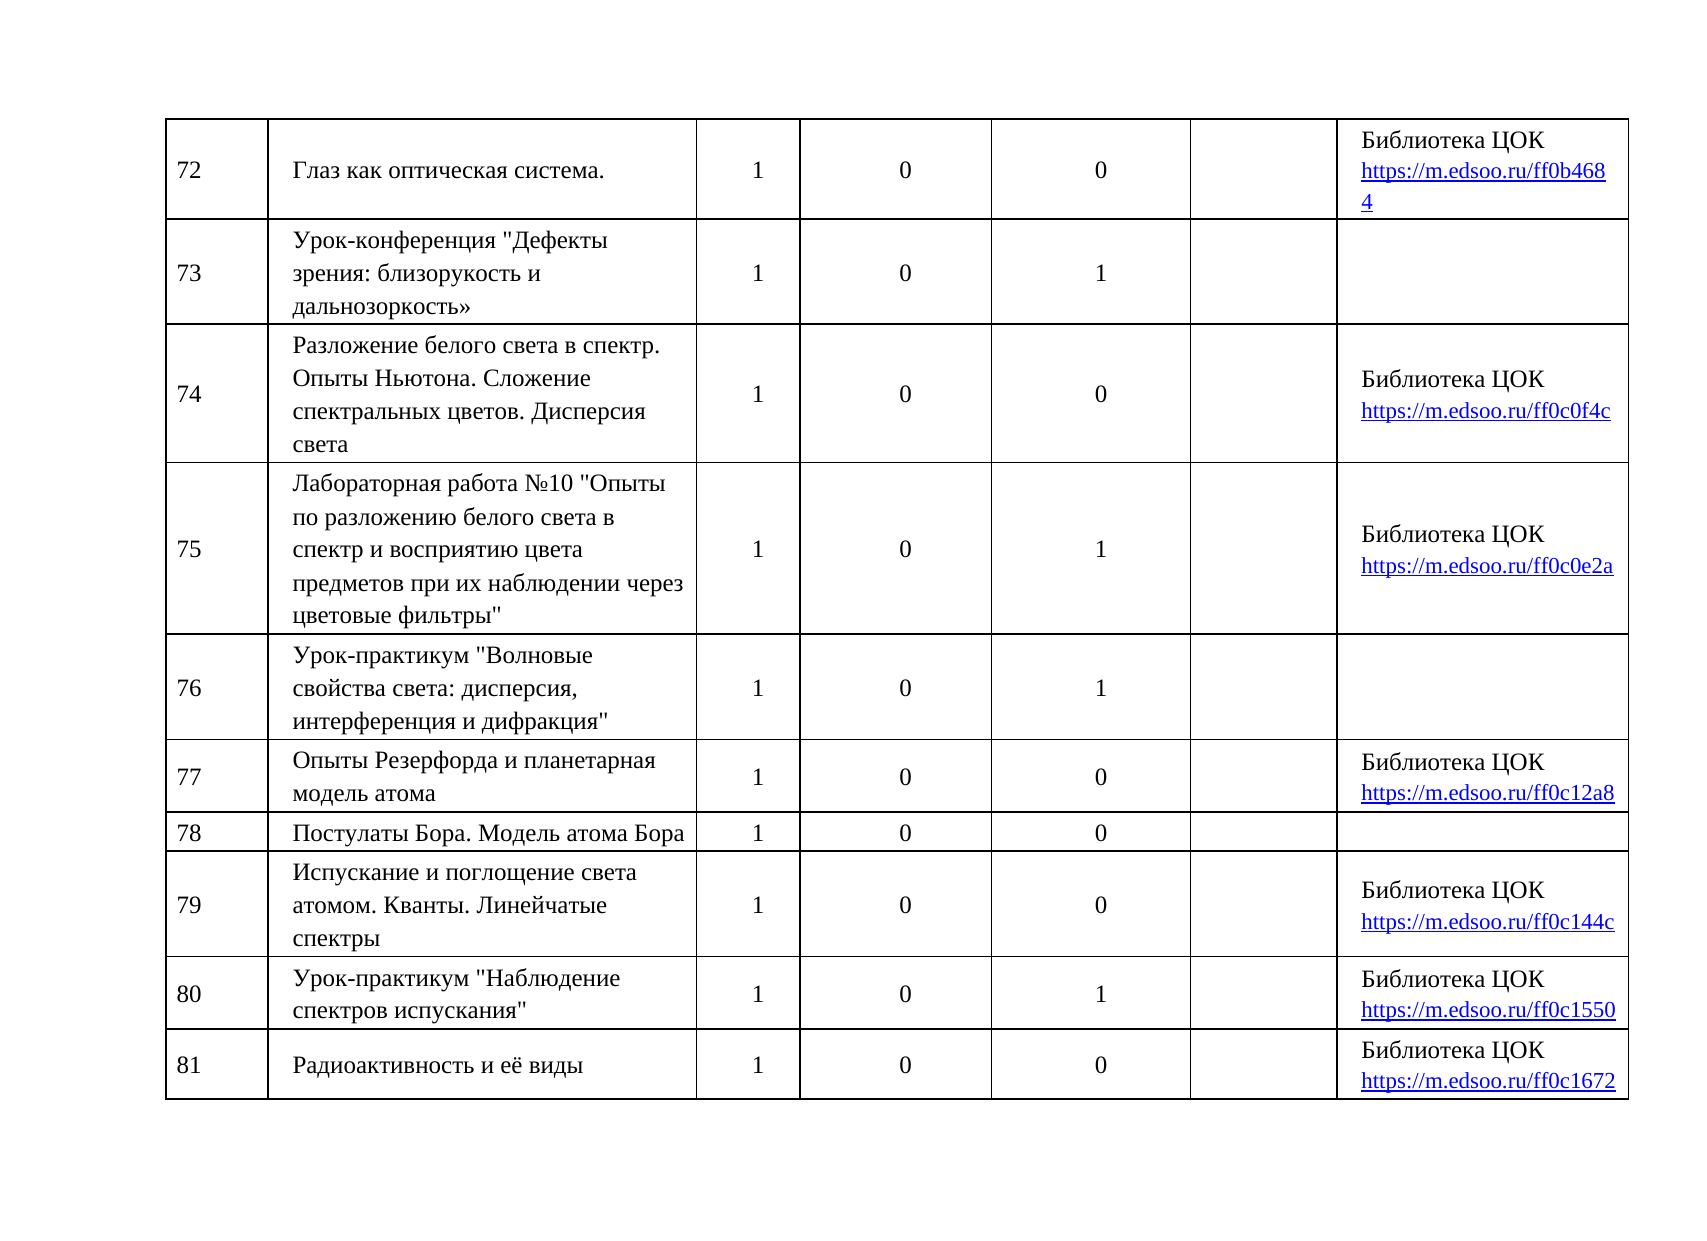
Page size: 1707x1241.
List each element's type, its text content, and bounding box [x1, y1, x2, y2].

table_cell 1 [697, 325, 799, 462]
table_cell Библиотека ЦОК https://m.edsoo.ru/ff0c1550 [1338, 957, 1628, 1028]
table_cell 0 [801, 957, 991, 1028]
table_cell Урок-практикум "Волновые свойства света: дисперсия, интерференция и дифракция" [269, 635, 696, 739]
table_cell 79 [167, 852, 267, 956]
table_cell [1191, 463, 1336, 633]
table_cell 0 [801, 852, 991, 956]
table_cell 1 [697, 740, 799, 811]
table_cell [1191, 220, 1336, 323]
table_cell [1338, 813, 1628, 850]
table_cell 76 [167, 635, 267, 739]
table_cell 1 [992, 220, 1190, 323]
table_cell Урок-практикум "Наблюдение спектров испускания" [269, 957, 696, 1028]
table_cell 0 [801, 635, 991, 739]
table_cell [1191, 120, 1336, 218]
table_cell 0 [992, 740, 1190, 811]
table_cell 0 [801, 813, 991, 850]
table_cell [1191, 1030, 1336, 1098]
table_cell Испускание и поглощение света атомом. Кванты. Линейчатые спектры [269, 852, 696, 956]
table_cell Радиоактивность и её виды [269, 1030, 696, 1098]
table_cell 80 [167, 957, 267, 1028]
table_cell 1 [697, 120, 799, 218]
table_cell 1 [697, 957, 799, 1028]
table_cell 81 [167, 1030, 267, 1098]
table_cell 0 [801, 463, 991, 633]
table_cell [1338, 220, 1628, 323]
table_cell 0 [992, 1030, 1190, 1098]
table_cell 1 [697, 463, 799, 633]
table_cell 0 [992, 852, 1190, 956]
table_cell 1 [992, 463, 1190, 633]
table_cell 1 [697, 635, 799, 739]
table_cell 0 [992, 325, 1190, 462]
table_cell 73 [167, 220, 267, 323]
table_cell 77 [167, 740, 267, 811]
table_cell Библиотека ЦОК https://m.edsoo.ru/ff0c0e2a [1338, 463, 1628, 633]
table_cell 1 [697, 220, 799, 323]
table_cell Глаз как оптическая система. [269, 120, 696, 218]
table_cell Опыты Резерфорда и планетарная модель атома [269, 740, 696, 811]
table_cell 0 [801, 120, 991, 218]
table_cell [1191, 852, 1336, 956]
table_cell 1 [697, 852, 799, 956]
table_cell 1 [992, 957, 1190, 1028]
table_cell Библиотека ЦОК https://m.edsoo.ru/ff0c0f4c [1338, 325, 1628, 462]
table_cell 0 [801, 325, 991, 462]
table_cell 1 [992, 635, 1190, 739]
table_cell Урок-конференция "Дефекты зрения: близорукость и дальнозоркость» [269, 220, 696, 323]
table_cell [1191, 635, 1336, 739]
table_cell 0 [801, 220, 991, 323]
table_cell Постулаты Бора. Модель атома Бора [269, 813, 696, 850]
table_cell [1191, 325, 1336, 462]
table_cell Библиотека ЦОК https://m.edsoo.ru/ff0c1672 [1338, 1030, 1628, 1098]
table_cell 78 [167, 813, 267, 850]
table_cell Лабораторная работа №10 "Опыты по разложению белого света в спектр и восприятию цвета предметов при их наблюдении через цветовые фильтры" [269, 463, 696, 633]
table_cell [1338, 635, 1628, 739]
table_cell [1191, 740, 1336, 811]
table_cell Разложение белого света в спектр. Опыты Ньютона. Сложение спектральных цветов. Дисперсия света [269, 325, 696, 462]
table_cell 0 [801, 740, 991, 811]
table_cell 72 [167, 120, 267, 218]
table_cell Библиотека ЦОК https://m.edsoo.ru/ff0b4684 [1338, 120, 1628, 218]
table_cell 0 [801, 1030, 991, 1098]
table_cell 1 [697, 813, 799, 850]
table_cell [1191, 957, 1336, 1028]
table_cell 1 [697, 1030, 799, 1098]
table_cell 0 [992, 120, 1190, 218]
table_cell 0 [992, 813, 1190, 850]
table_cell Библиотека ЦОК https://m.edsoo.ru/ff0c144c [1338, 852, 1628, 956]
table_cell [1191, 813, 1336, 850]
table_cell 75 [167, 463, 267, 633]
table_cell 74 [167, 325, 267, 462]
table_cell Библиотека ЦОК https://m.edsoo.ru/ff0c12a8 [1338, 740, 1628, 811]
